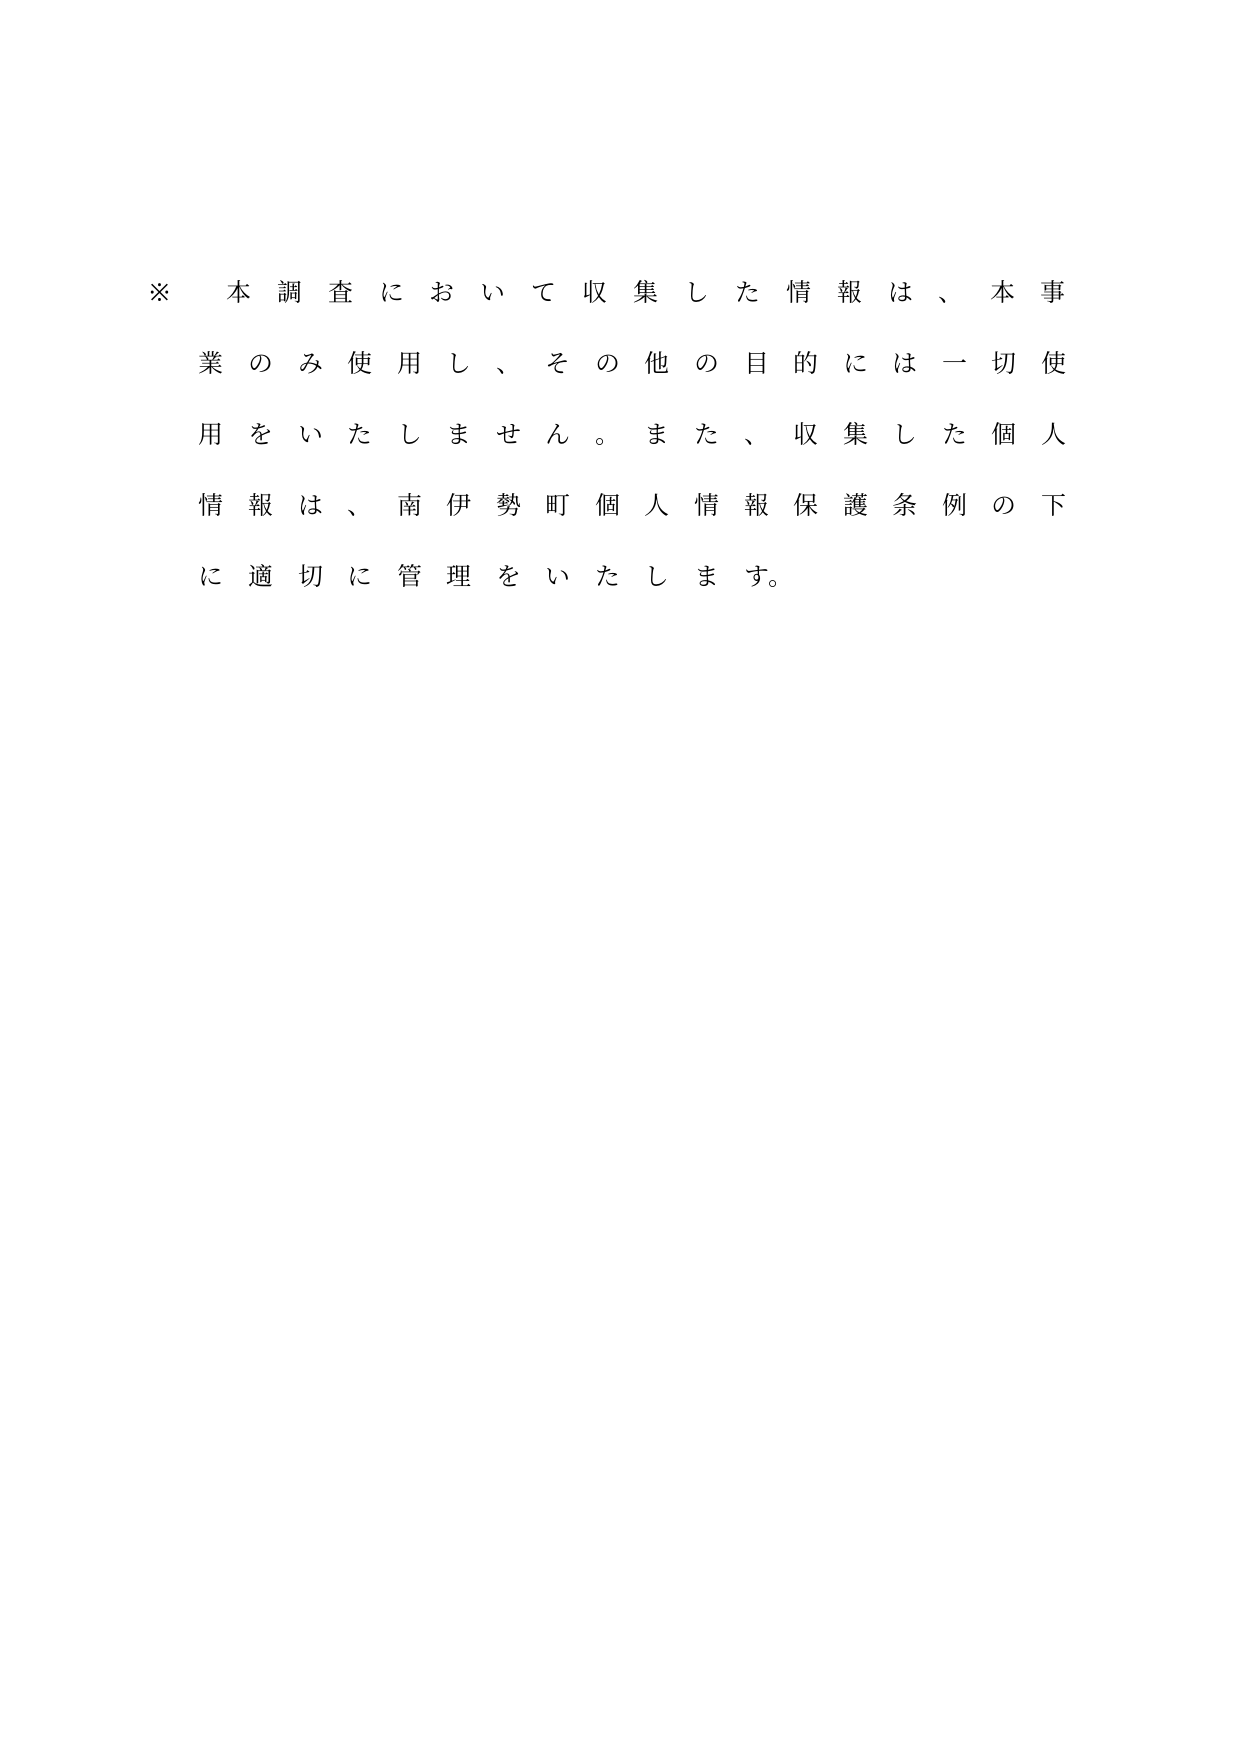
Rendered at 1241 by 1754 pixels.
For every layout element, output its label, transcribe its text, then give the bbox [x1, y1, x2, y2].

text ※ 本調査において収集した情報は、本事業のみ使用し、その他の目的には一切使用をいたしません。また、収集した個人情報は、南伊勢町個人情報保護条例の下に適切に管理をいたします。 [149, 255, 1091, 611]
